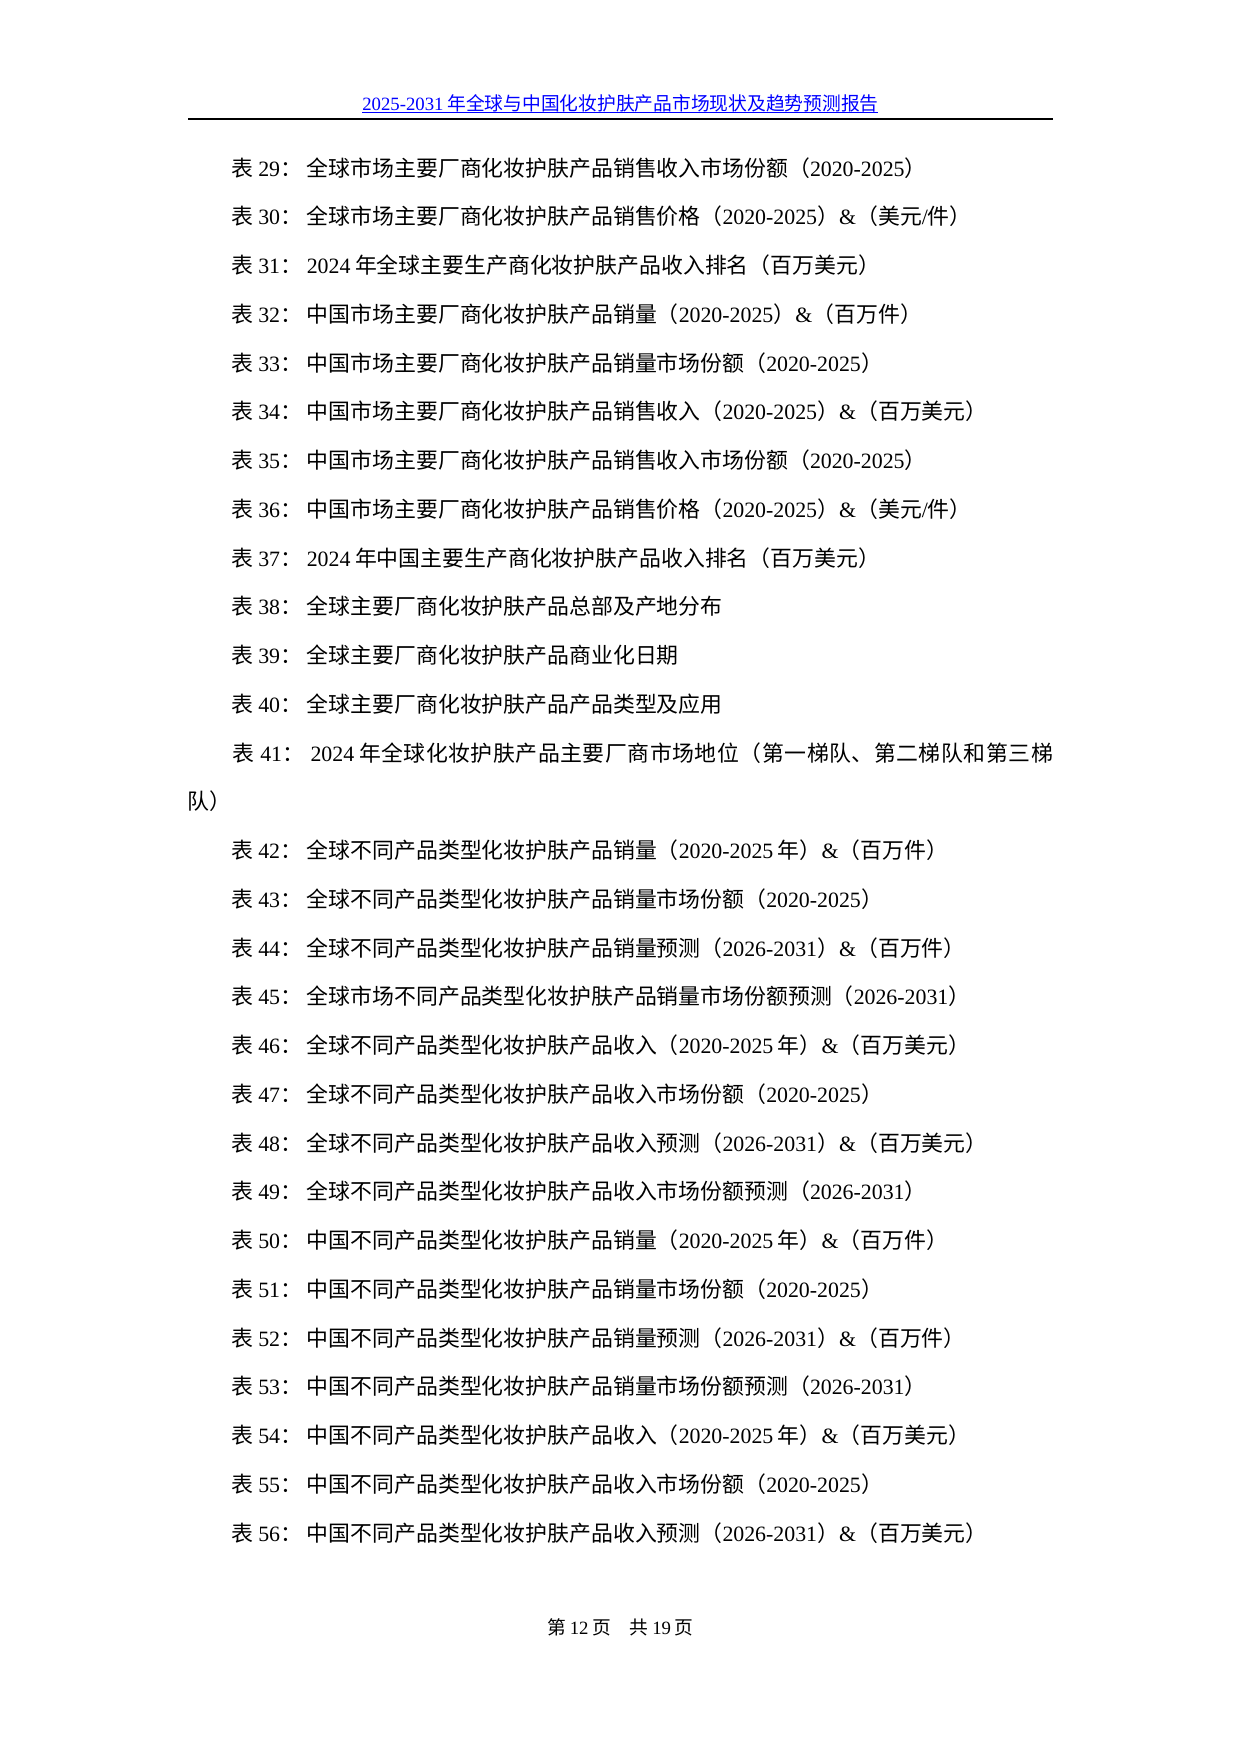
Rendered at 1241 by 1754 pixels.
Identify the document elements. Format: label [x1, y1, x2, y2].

text [187, 150, 1053, 1548]
